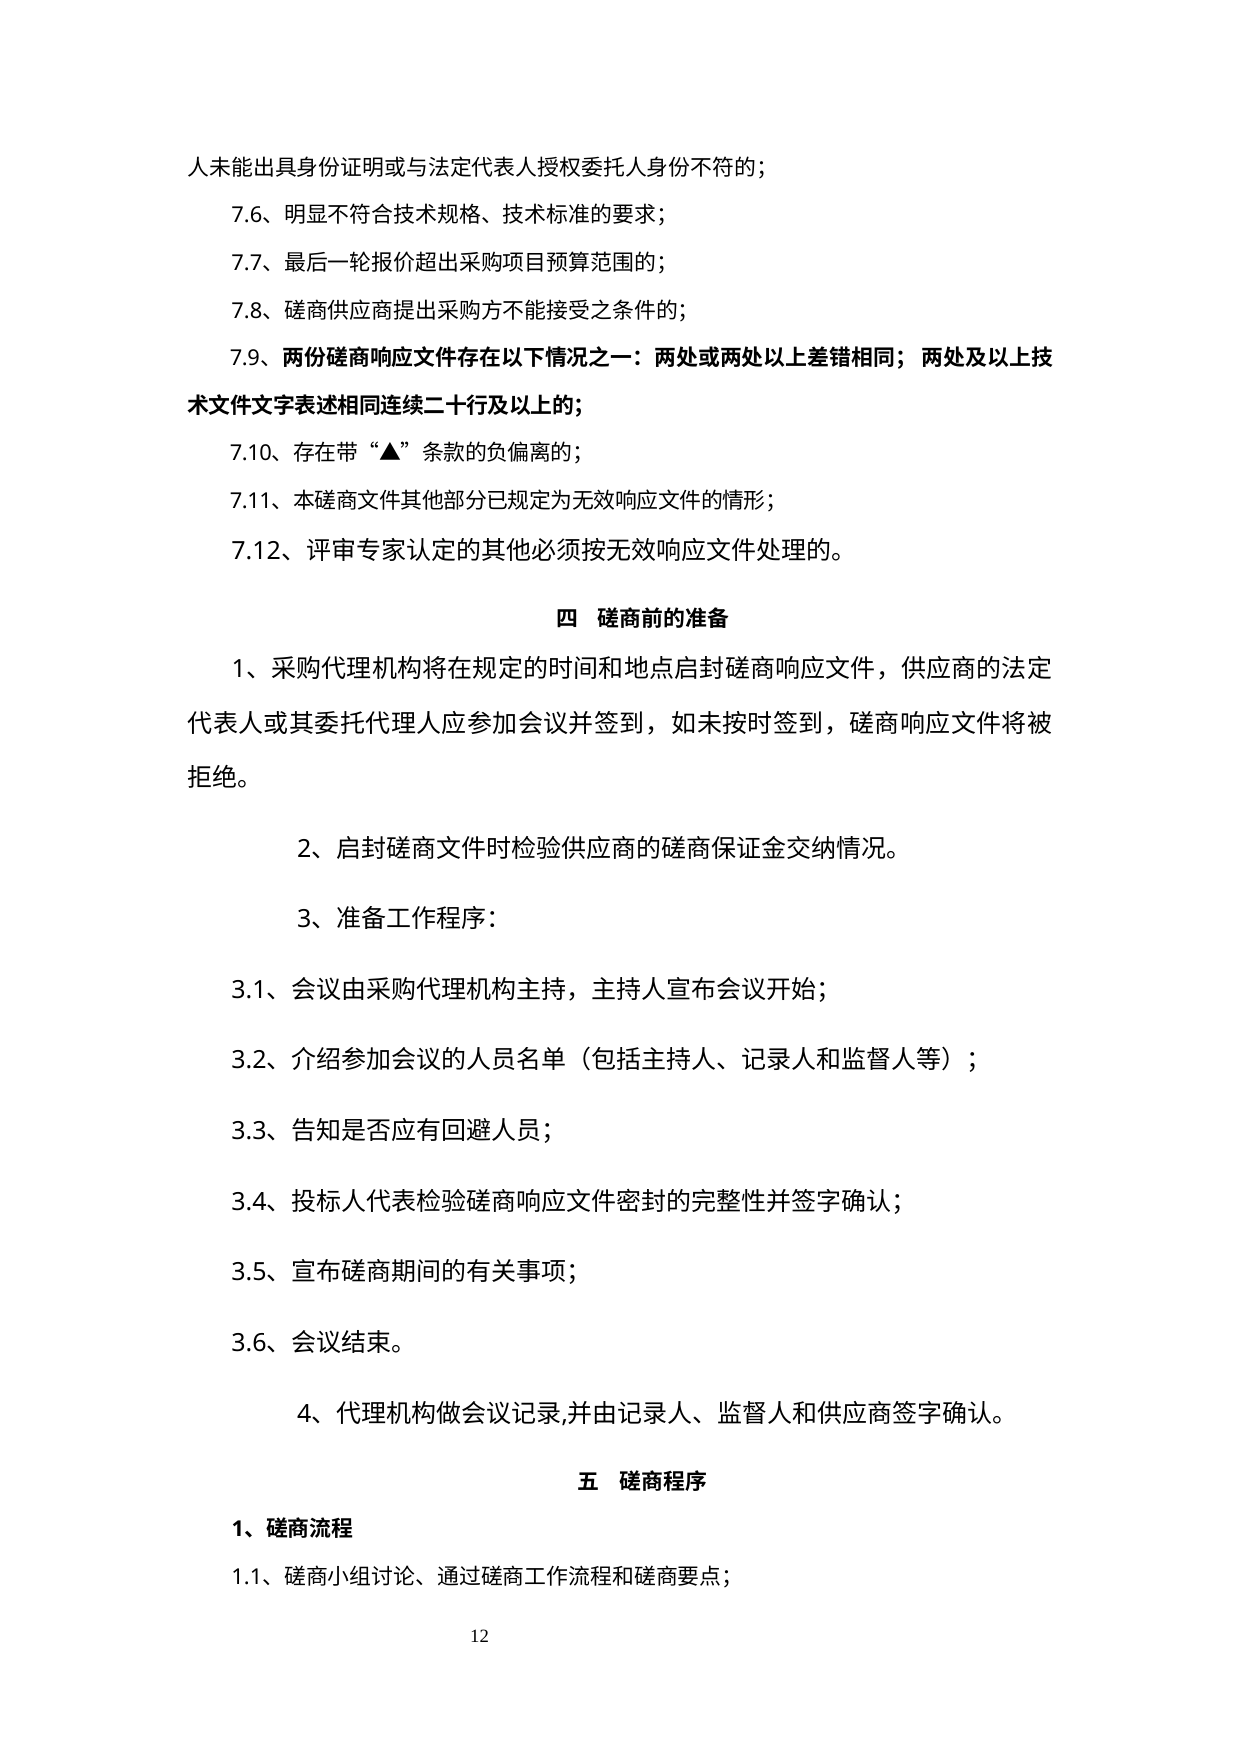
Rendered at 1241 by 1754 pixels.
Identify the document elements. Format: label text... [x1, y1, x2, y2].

text 3.2、介绍参加会议的人员名单（包括主持人、记录人和监督人等）； [187, 1040, 1053, 1076]
text 7.10、存在带“▲”条款的负偏离的； [187, 435, 1053, 467]
text 3.1、会议由采购代理机构主持，主持人宣布会议开始； [187, 969, 1053, 1006]
text 2、启封磋商文件时检验供应商的磋商保证金交纳情况。 [253, 828, 1053, 864]
text 3、准备工作程序： [253, 899, 1053, 935]
subtitle 五 磋商程序 [187, 1464, 1053, 1495]
text 7.11、本磋商文件其他部分已规定为无效响应文件的情形； [187, 483, 1053, 515]
text 4、代理机构做会议记录,并由记录人、监督人和供应商签字确认。 [253, 1393, 1053, 1429]
text 1.1、磋商小组讨论、通过磋商工作流程和磋商要点； [187, 1559, 1053, 1591]
text 7.7、最后一轮报价超出采购项目预算范围的； [187, 245, 1053, 277]
text 3.6、会议结束。 [187, 1322, 1053, 1359]
text 3.5、宣布磋商期间的有关事项； [187, 1252, 1053, 1288]
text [187, 150, 1053, 182]
text 3.4、投标人代表检验磋商响应文件密封的完整性并签字确认； [187, 1181, 1053, 1217]
text 7.9、两份磋商响应文件存在以下情况之一：两处或两处以上差错相同； 两处及以上技术文件文字表述相同连续二十行及以上的； [187, 340, 1053, 419]
subtitle 四 磋商前的准备 [187, 601, 1053, 633]
subtitle 1、磋商流程 [187, 1511, 1053, 1543]
text 7.12、评审专家认定的其他必须按无效响应文件处理的。 [187, 531, 1053, 567]
text 7.8、磋商供应商提出采购方不能接受之条件的； [187, 293, 1053, 324]
text 7.6、明显不符合技术规格、技术标准的要求； [187, 197, 1053, 229]
text 1、采购代理机构将在规定的时间和地点启封磋商响应文件，供应商的法定代表人或其委托代理人应参加会议并签到，如未按时签到，磋商响应文件将被拒绝。 [187, 649, 1053, 794]
text 3.3、告知是否应有回避人员； [187, 1111, 1053, 1147]
